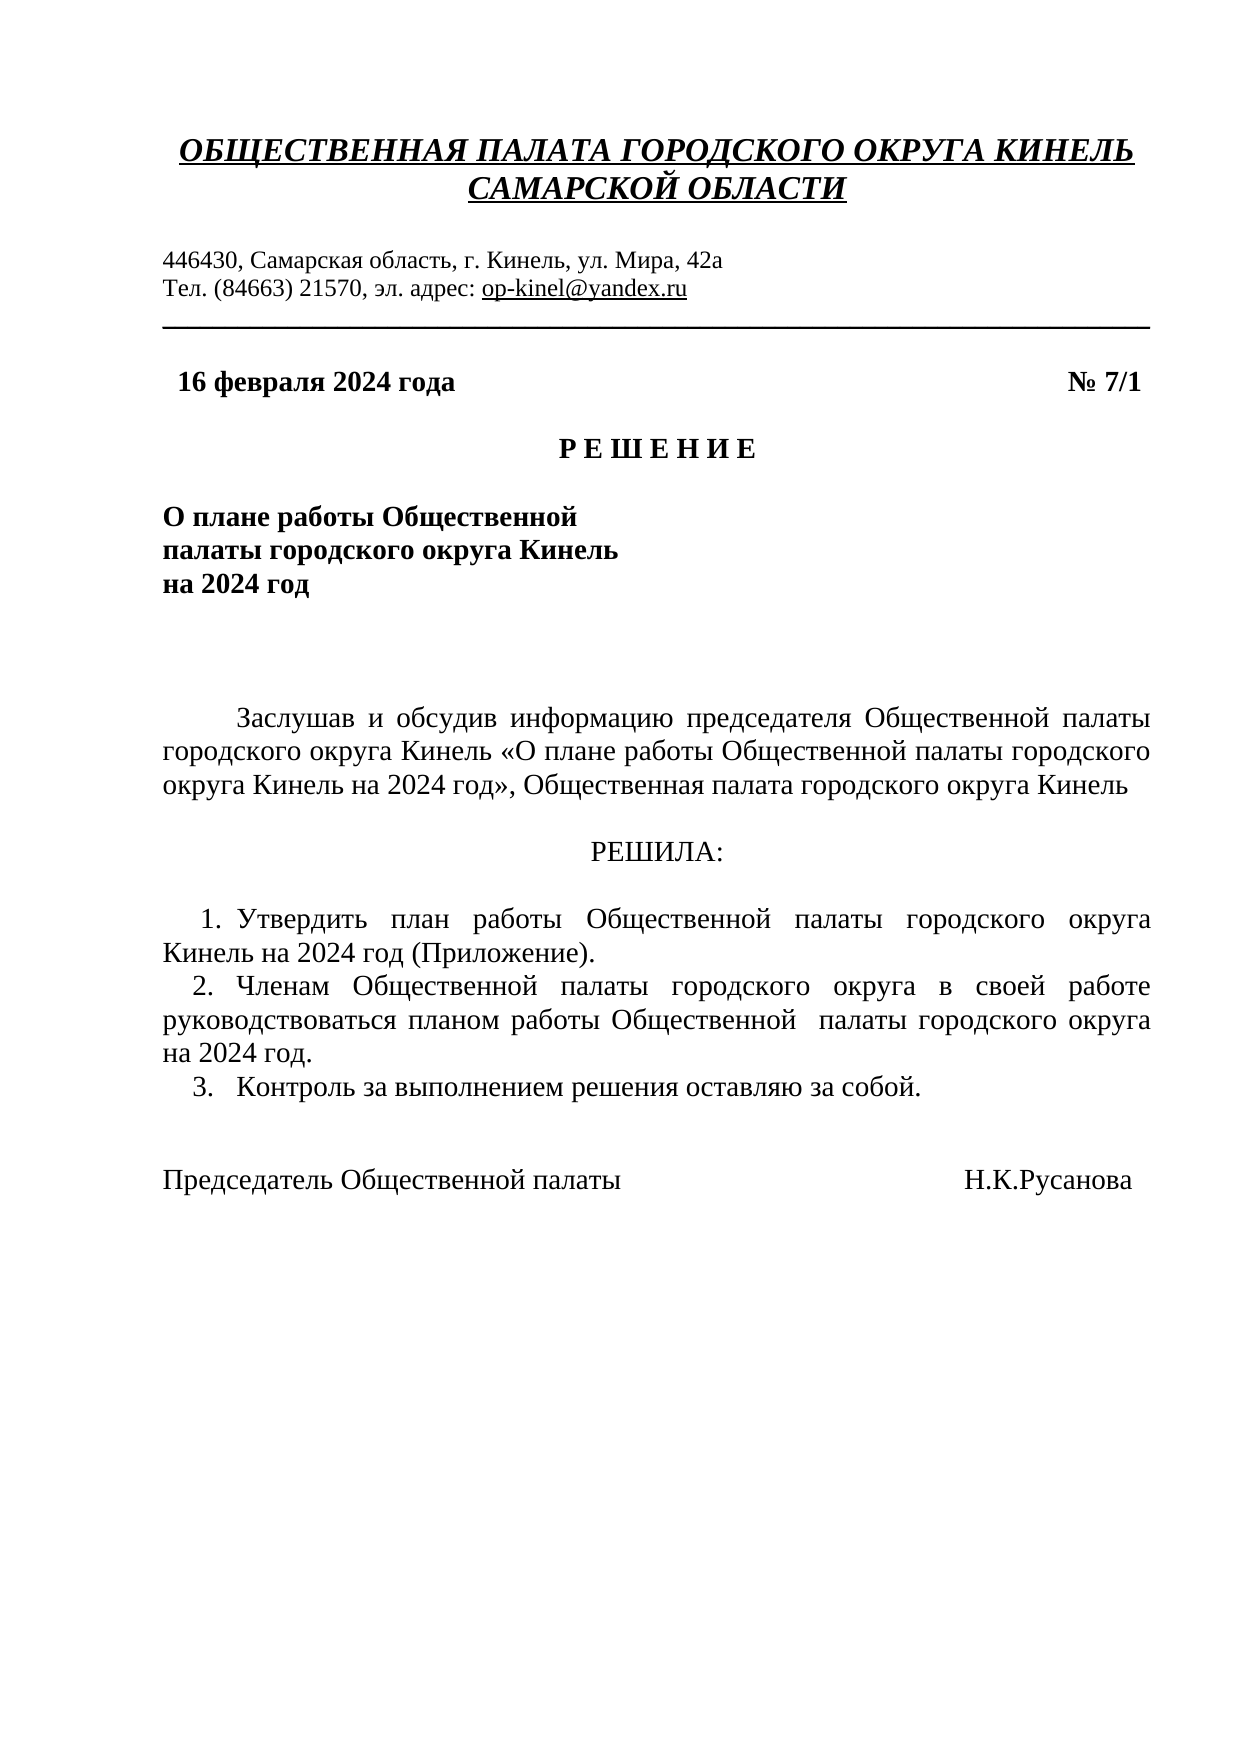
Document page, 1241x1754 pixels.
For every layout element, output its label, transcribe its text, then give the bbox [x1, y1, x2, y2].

text О плане работы Общественной палаты городского округа Кинель на 2024 год [162, 499, 650, 599]
text _______________________________________________________________________________ [162, 302, 1152, 331]
text ОБЩЕСТВЕННАЯ ПАЛАТА ГОРОДСКОГО ОКРУГА КИНЕЛЬ САМАРСКОЙ ОБЛАСТИ [162, 130, 1152, 206]
text 16 февраля 2024 года № 7/1 [162, 364, 1152, 398]
text РЕШИЛА: [162, 834, 1152, 868]
list Утвердить план работы Общественной палаты городского округа Кинель на 2024 год (Приложение). [162, 901, 1152, 968]
text Тел. (84663) 21570, эл. адрес: op-kinel@yandex.ru [162, 273, 1152, 302]
text 446430, Самарская область, г. Кинель, ул. Мира, 42а [162, 245, 1152, 273]
list Контроль за выполнением решения оставляю за собой. [162, 1069, 1152, 1102]
text Председатель Общественной палаты Н.К.Русанова [162, 1162, 1152, 1195]
text Р Е Ш Е Н И Е [162, 432, 1152, 465]
text Заслушав и обсудив информацию председателя Общественной палаты городского округа Кинель «О плане работы Общественной палаты городского округа Кинель на 2024 год», Общественная палата городского округа Кинель [162, 700, 1152, 801]
list Членам Общественной палаты городского округа в своей работе руководствоваться планом работы Общественной палаты городского округа на 2024 год. [162, 968, 1152, 1069]
